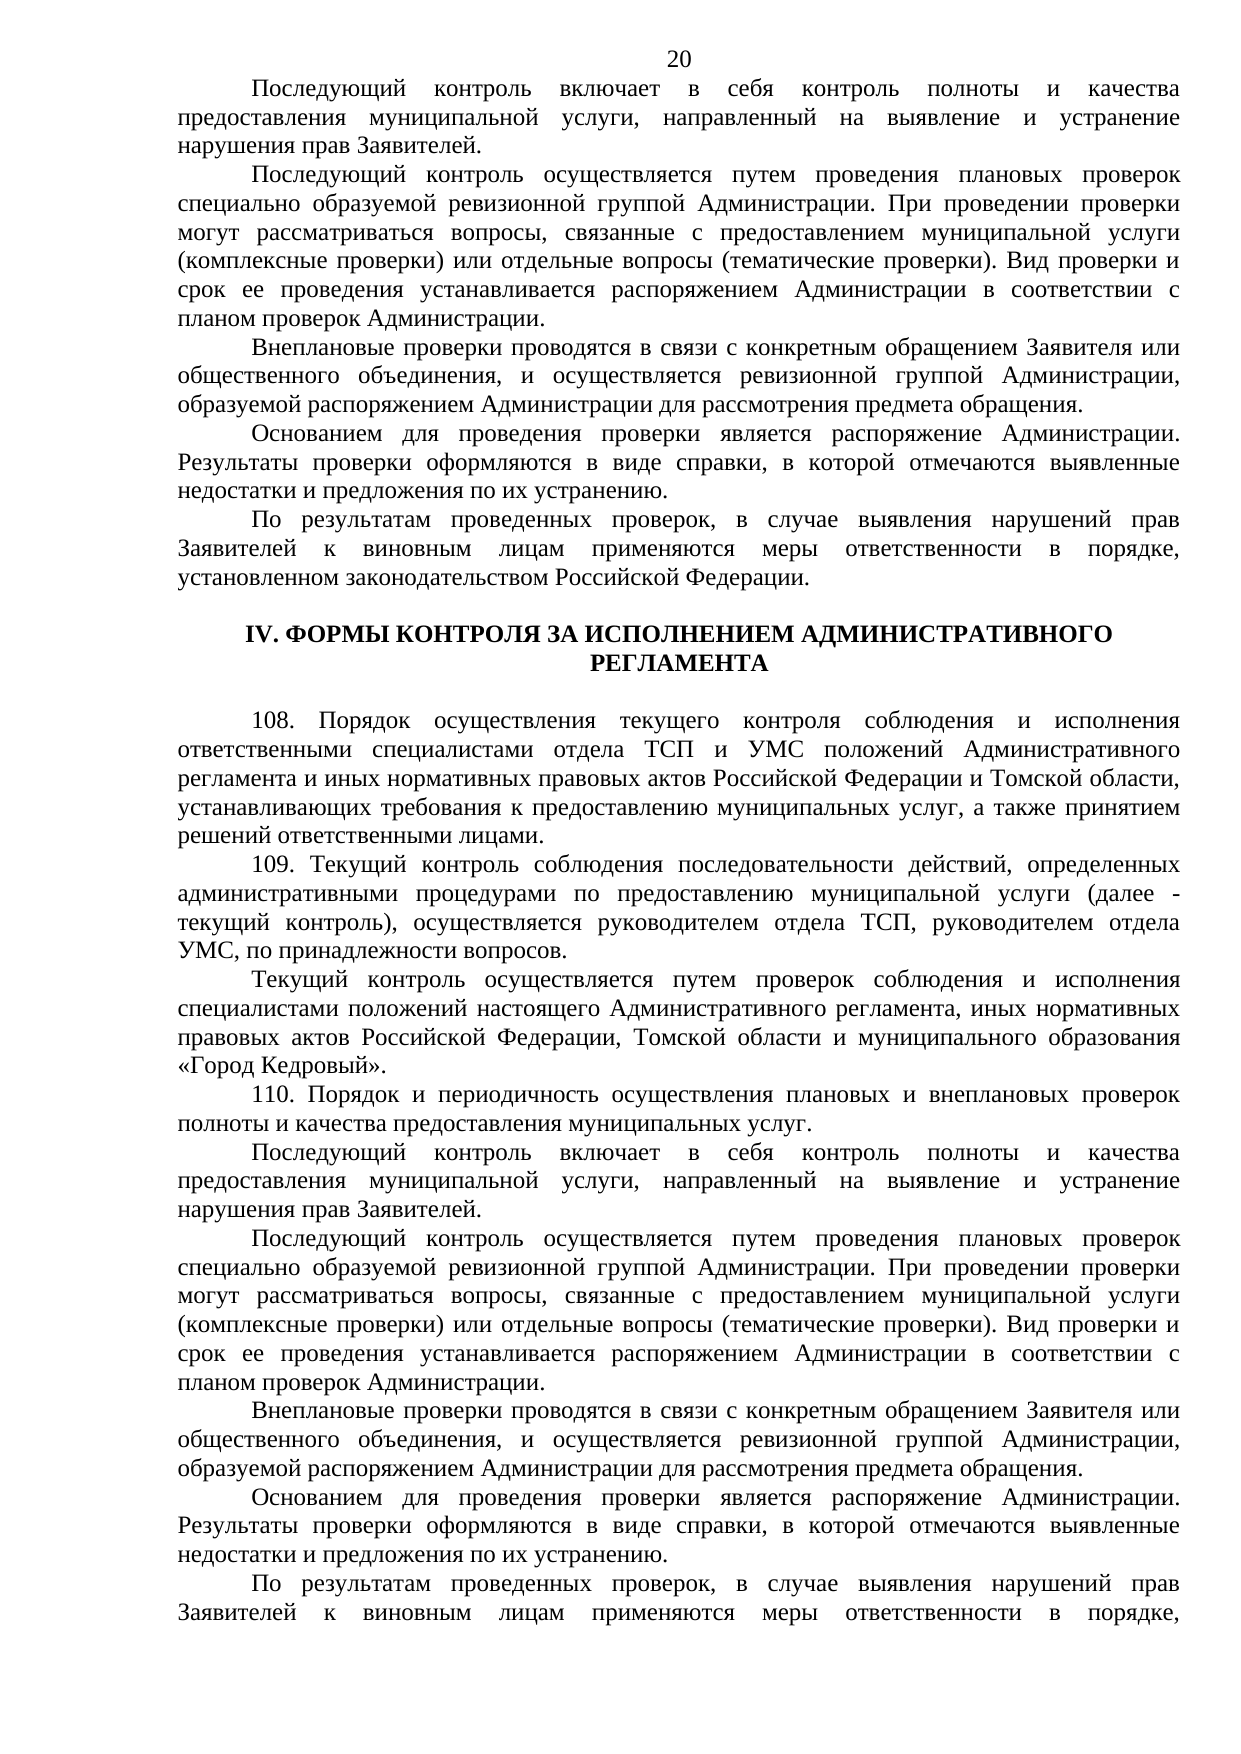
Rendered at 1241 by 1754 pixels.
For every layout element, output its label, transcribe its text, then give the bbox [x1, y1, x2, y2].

text Последующий контроль включает в себя контроль полноты и качества предоставления муниципальной услуги, направленный на выявление и устранение нарушения прав Заявителей. [177, 73, 1181, 159]
text Внеплановые проверки проводятся в связи с конкретным обращением Заявителя или общественного объединения, и осуществляется ревизионной группой Администрации, образуемой распоряжением Администрации для рассмотрения предмета обращения. [177, 332, 1181, 418]
text Основанием для проведения проверки является распоряжение Администрации. Результаты проверки оформляются в виде справки, в которой отмечаются выявленные недостатки и предложения по их устранению. [177, 1482, 1181, 1568]
text Основанием для проведения проверки является распоряжение Администрации. Результаты проверки оформляются в виде справки, в которой отмечаются выявленные недостатки и предложения по их устранению. [177, 418, 1181, 504]
text IV. ФОРМЫ КОНТРОЛЯ ЗА ИСПОЛНЕНИЕМ АДМИНИСТРАТИВНОГО РЕГЛАМЕНТА [177, 619, 1181, 677]
text 108. Порядок осуществления текущего контроля соблюдения и исполнения ответственными специалистами отдела ТСП и УМС положений Административного регламента и иных нормативных правовых актов Российской Федерации и Томской области, устанавливающих требования к предоставлению муниципальных услуг, а также принятием решений ответственными лицами. [177, 706, 1181, 849]
text Внеплановые проверки проводятся в связи с конкретным обращением Заявителя или общественного объединения, и осуществляется ревизионной группой Администрации, образуемой распоряжением Администрации для рассмотрения предмета обращения. [177, 1396, 1181, 1482]
text Последующий контроль включает в себя контроль полноты и качества предоставления муниципальной услуги, направленный на выявление и устранение нарушения прав Заявителей. [177, 1137, 1181, 1223]
text 109. Текущий контроль соблюдения последовательности действий, определенных административными процедурами по предоставлению муниципальной услуги (далее - текущий контроль), осуществляется руководителем отдела ТСП, руководителем отдела УМС, по принадлежности вопросов. [177, 849, 1181, 964]
text 110. Порядок и периодичность осуществления плановых и внеплановых проверок полноты и качества предоставления муниципальных услуг. [177, 1079, 1181, 1137]
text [177, 1568, 1181, 1626]
text Текущий контроль осуществляется путем проверок соблюдения и исполнения специалистами положений настоящего Административного регламента, иных нормативных правовых актов Российской Федерации, Томской области и муниципального образования «Город Кедровый». [177, 964, 1181, 1079]
text Последующий контроль осуществляется путем проведения плановых проверок специально образуемой ревизионной группой Администрации. При проведении проверки могут рассматриваться вопросы, связанные с предоставлением муниципальной услуги (комплексные проверки) или отдельные вопросы (тематические проверки). Вид проверки и срок ее проведения устанавливается распоряжением Администрации в соответствии с планом проверок Администрации. [177, 159, 1181, 332]
text Последующий контроль осуществляется путем проведения плановых проверок специально образуемой ревизионной группой Администрации. При проведении проверки могут рассматриваться вопросы, связанные с предоставлением муниципальной услуги (комплексные проверки) или отдельные вопросы (тематические проверки). Вид проверки и срок ее проведения устанавливается распоряжением Администрации в соответствии с планом проверок Администрации. [177, 1223, 1181, 1396]
